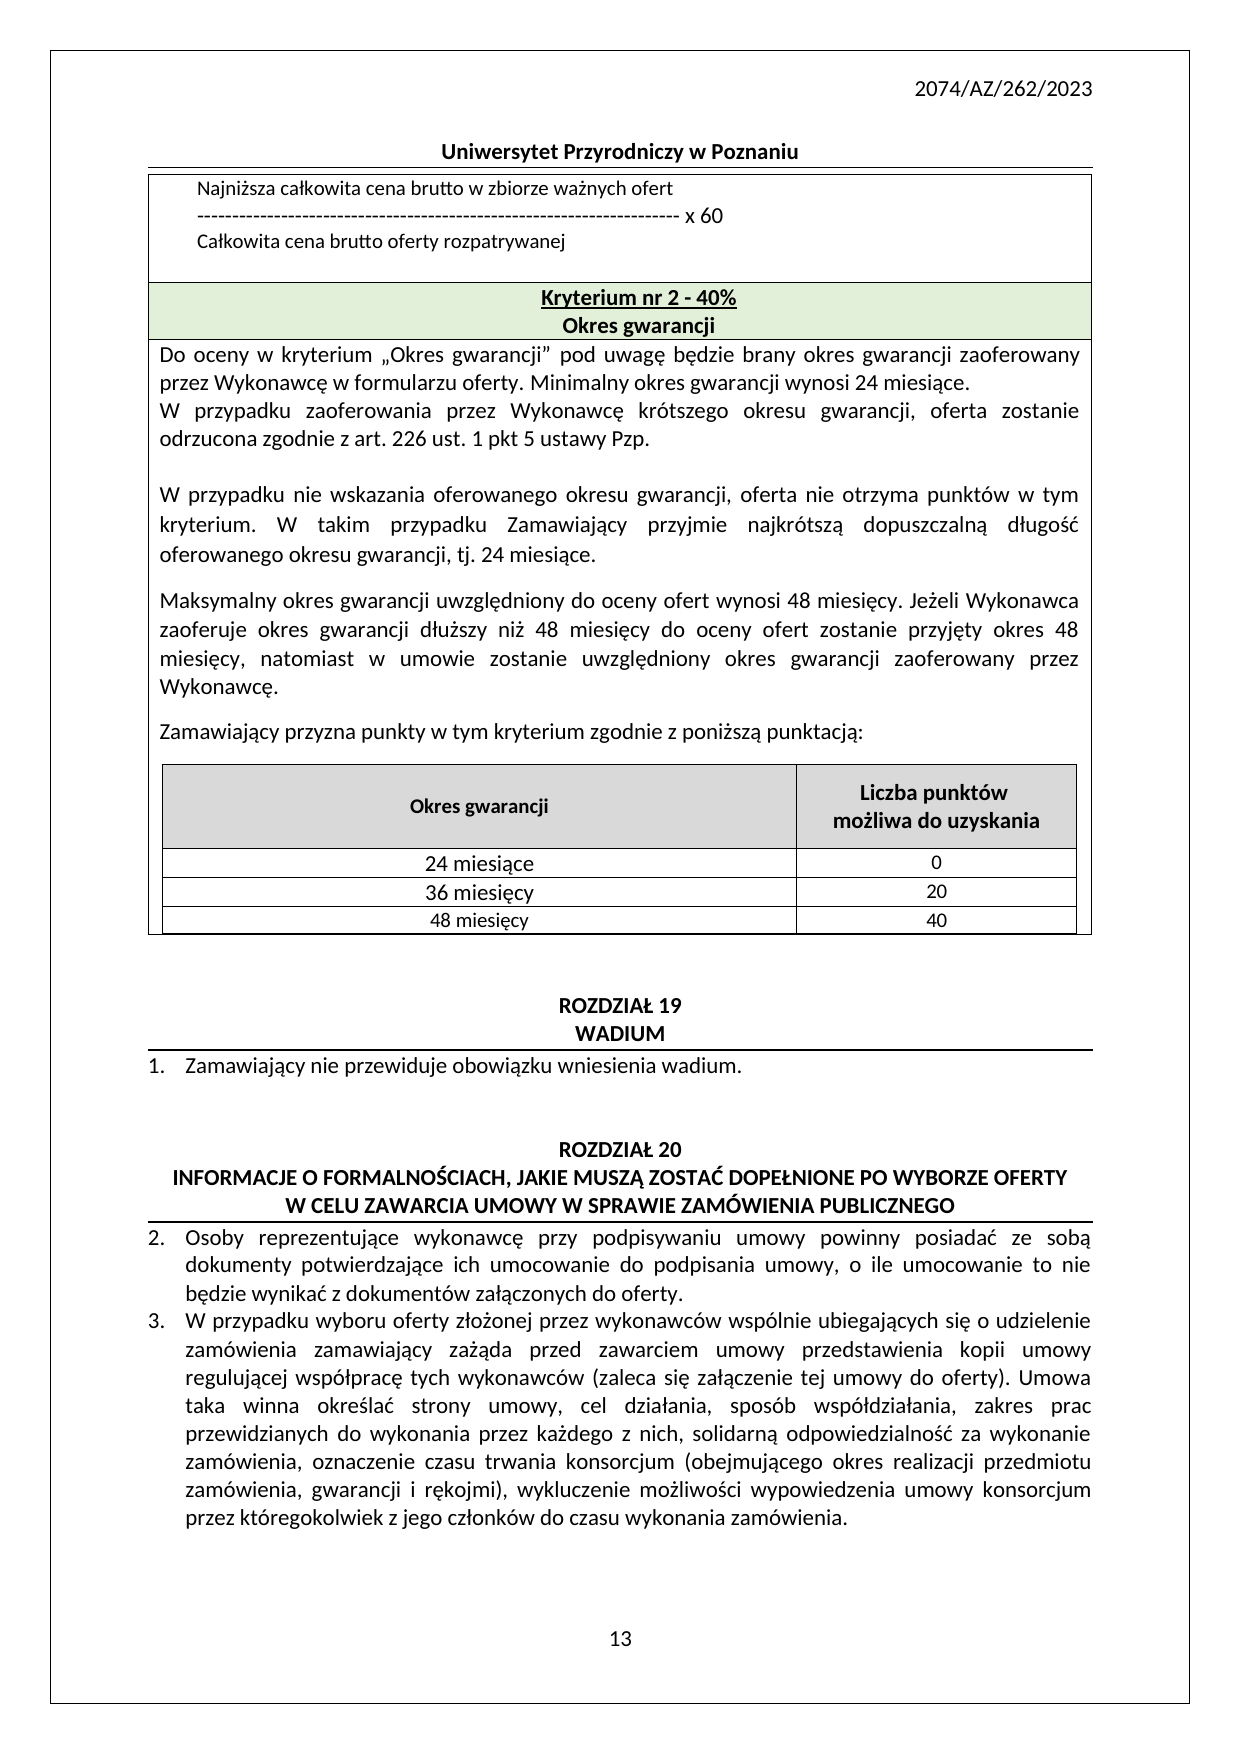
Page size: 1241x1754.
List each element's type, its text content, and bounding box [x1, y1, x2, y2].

text ROZDZIAŁ 20 [148, 1135, 1093, 1163]
list Zamawiający nie przewiduje obowiązku wniesienia wadium. [148, 1051, 1093, 1079]
list W przypadku wyboru oferty złożonej przez wykonawców wspólnie ubiegających się o udzielenie zamówienia zamawiający zażąda przed zawarciem umowy przedstawienia kopii umowy regulującej współpracę tych wykonawców (zaleca się załączenie tej umowy do oferty). Umowa taka winna określać strony umowy, cel działania, sposób współdziałania, zakres prac przewidzianych do wykonania przez każdego z nich, solidarną odpowiedzialność za wykonanie zamówienia, oznaczenie czasu trwania konsorcjum (obejmującego okres realizacji przedmiotu zamówienia, gwarancji i rękojmi), wykluczenie możliwości wypowiedzenia umowy konsorcjum przez któregokolwiek z jego członków do czasu wykonania zamówienia. [148, 1307, 1093, 1531]
table_cell Kryterium nr 2 - 40% Okres gwarancji [149, 283, 1091, 339]
text INFORMACJE O FORMALNOŚCIACH, JAKIE MUSZĄ ZOSTAĆ DOPEŁNIONE PO WYBORZE OFERTY [148, 1163, 1093, 1191]
text WADIUM [148, 1019, 1093, 1049]
text W CELU ZAWARCIA UMOWY W SPRAWIE ZAMÓWIENIA PUBLICZNEGO [148, 1191, 1093, 1221]
list Osoby reprezentujące wykonawcę przy podpisywaniu umowy powinny posiadać ze sobą dokumenty potwierdzające ich umocowanie do podpisania umowy, o ile umocowanie to nie będzie wynikać z dokumentów załączonych do oferty. [148, 1223, 1093, 1307]
text ROZDZIAŁ 19 [148, 991, 1093, 1019]
table_cell Do oceny w kryterium „Okres gwarancji” pod uwagę będzie brany okres gwarancji zaoferowany przez Wykonawcę w formularzu oferty. Minimalny okres gwarancji wynosi 24 miesiące. W przypadku zaoferowania przez Wykonawcę krótszego okresu gwarancji, oferta zostanie odrzucona zgodnie z art. 226 ust. 1 pkt 5 ustawy Pzp. W przypadku nie wskazania oferowanego okresu gwarancji, oferta nie otrzyma punktów w tym kryterium. W takim przypadku Zamawiający przyjmie najkrótszą dopuszczalną długość oferowanego okresu gwarancji, tj. 24 miesiące. Maksymalny okres gwarancji uwzględniony do oceny ofert wynosi 48 miesięcy. Jeżeli Wykonawca zaoferuje okres gwarancji dłuższy niż 48 miesięcy do oceny ofert zostanie przyjęty okres 48 miesięcy, natomiast w umowie zostanie uwzględniony okres gwarancji zaoferowany przez Wykonawcę. Zamawiający przyzna punkty w tym kryterium zgodnie z poniższą punktacją: [149, 340, 1091, 934]
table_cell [149, 175, 1091, 282]
